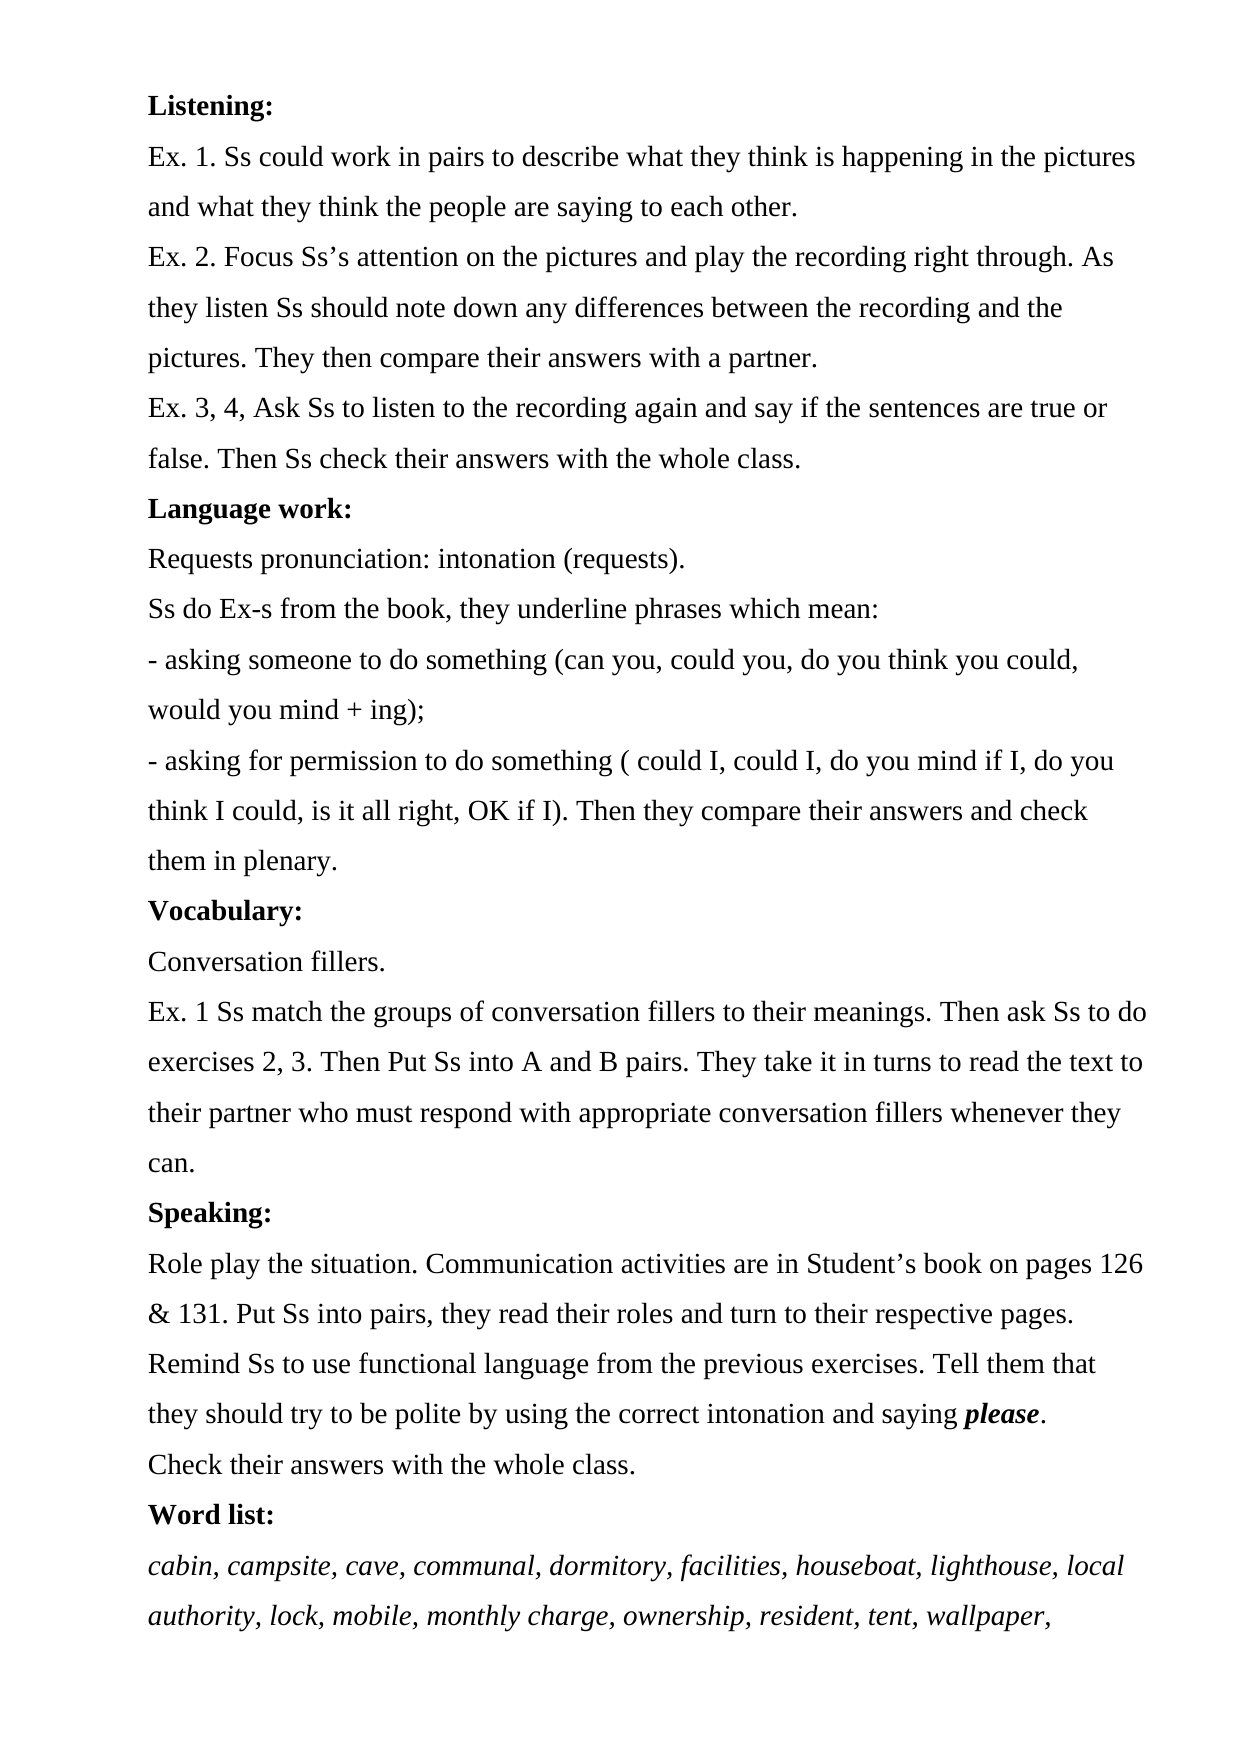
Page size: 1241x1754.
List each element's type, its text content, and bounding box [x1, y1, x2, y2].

text Ex. 2. Focus Ss’s attention on the pictures and play the recording right through. As they listen Ss should note down any differences between the recording and the pictures. They then compare their answers with a partner. [148, 239, 1152, 374]
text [148, 1548, 1152, 1631]
text - asking for permission to do something ( could I, could I, do you mind if I, do you think I could, is it all right, OK if I). Then they compare their answers and check them in plenary. [148, 743, 1152, 877]
text Role play the situation. Communication activities are in Student’s book on pages 126 & 131. Put Ss into pairs, they read their roles and turn to their respective pages. Remind Ss to use functional language from the previous exercises. Tell them that they should try to be polite by using the correct intonation and saying please. [148, 1246, 1152, 1430]
text Speaking: [148, 1195, 1152, 1229]
text Ss do Ex-s from the book, they underline phrases which mean: [148, 592, 1152, 625]
text Ex. 1. Ss could work in pairs to describe what they think is happening in the pictures and what they think the people are saying to each other. [148, 139, 1152, 223]
text Word list: [148, 1497, 1152, 1531]
text Check their answers with the whole class. [148, 1447, 1152, 1481]
text Ex. 3, 4, Ask Ss to listen to the recording again and say if the sentences are true or false. Then Ss check their answers with the whole class. [148, 390, 1152, 474]
text Conversation fillers. [148, 944, 1152, 977]
text Language work: [148, 491, 1152, 524]
text Vocabulary: [148, 893, 1152, 927]
text - asking someone to do something (can you, could you, do you think you could, would you mind + ing); [148, 642, 1152, 726]
text Ex. 1 Ss match the groups of conversation fillers to their meanings. Then ask Ss to do exercises 2, 3. Then Put Ss into A and B pairs. They take it in turns to read the text to their partner who must respond with appropriate conversation fillers whenever they can. [148, 994, 1152, 1179]
text Requests pronunciation: intonation (requests). [148, 541, 1152, 575]
text Listening: [148, 88, 1152, 122]
